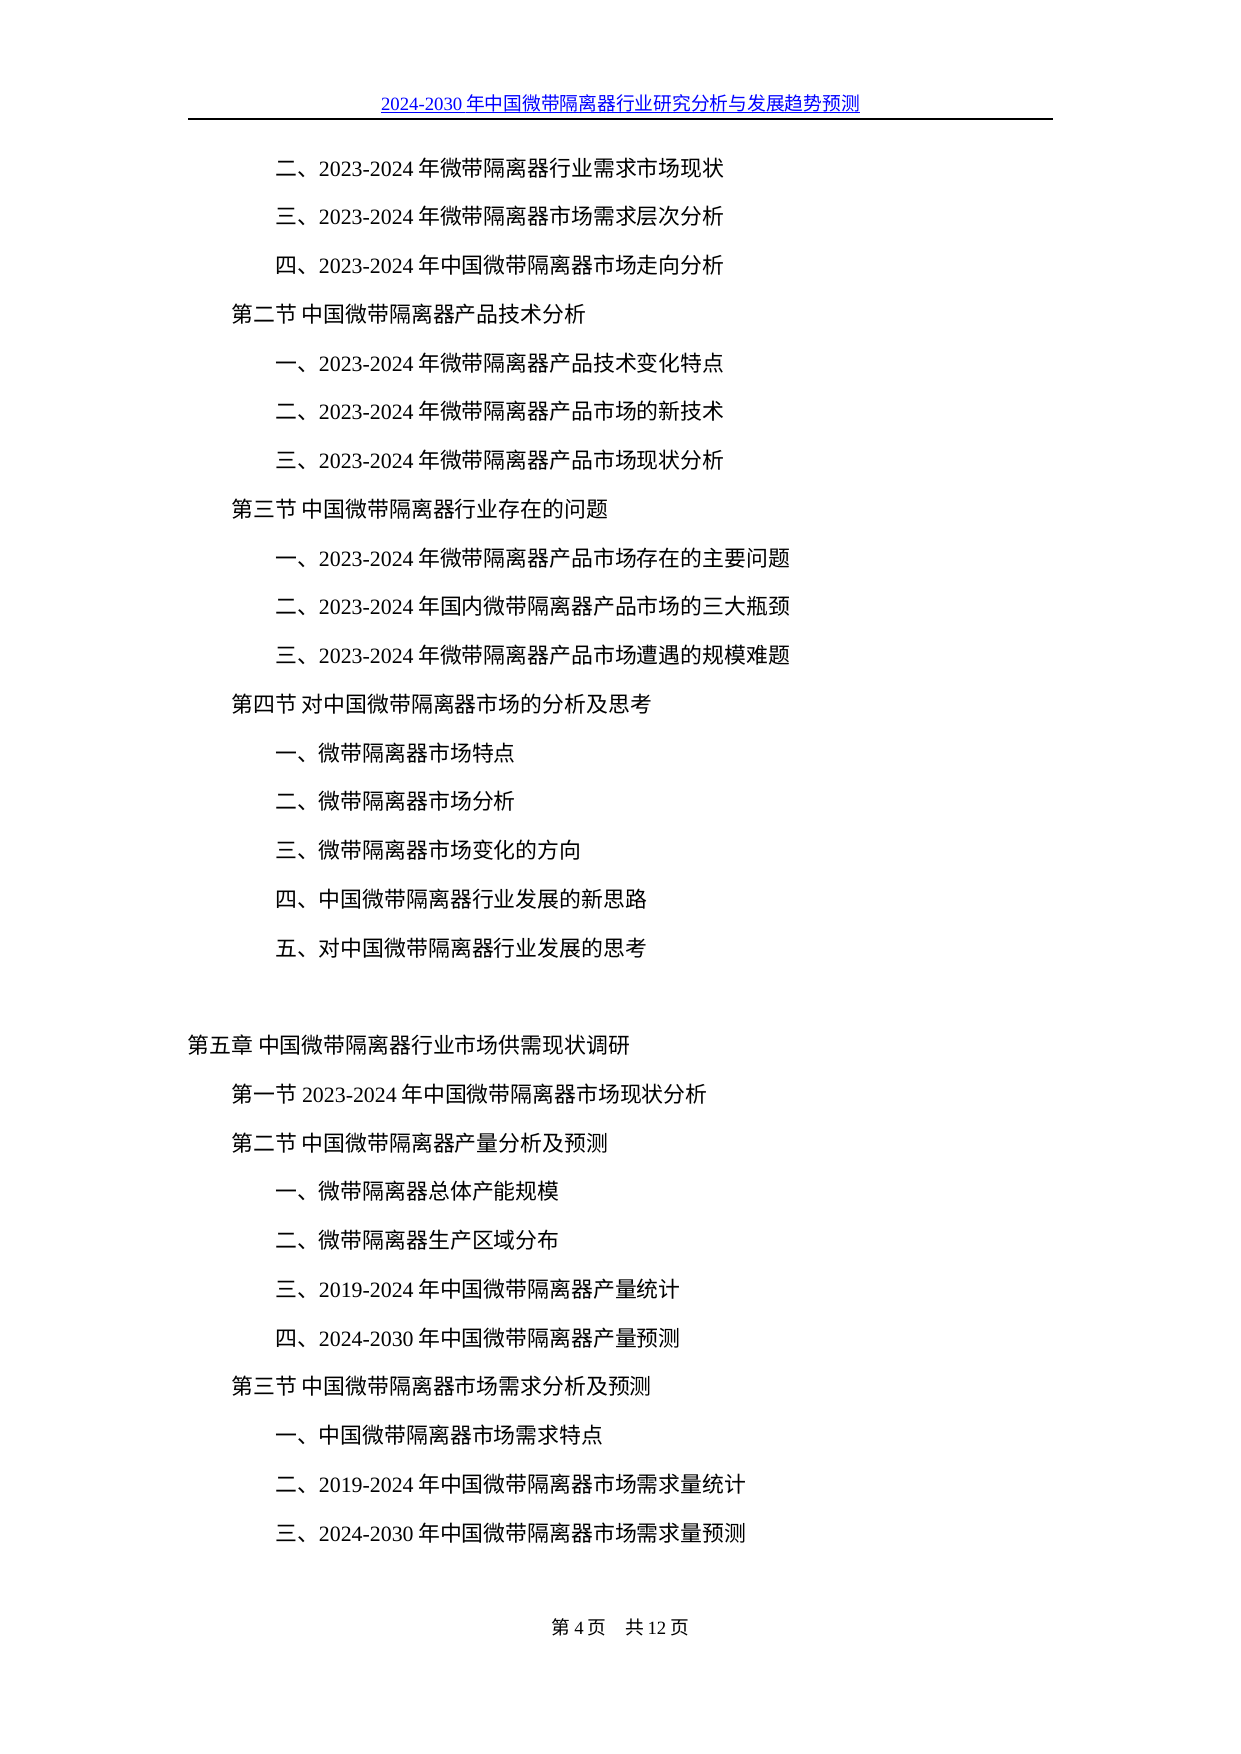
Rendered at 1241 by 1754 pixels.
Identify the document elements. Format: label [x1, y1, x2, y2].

text [187, 150, 1053, 1548]
